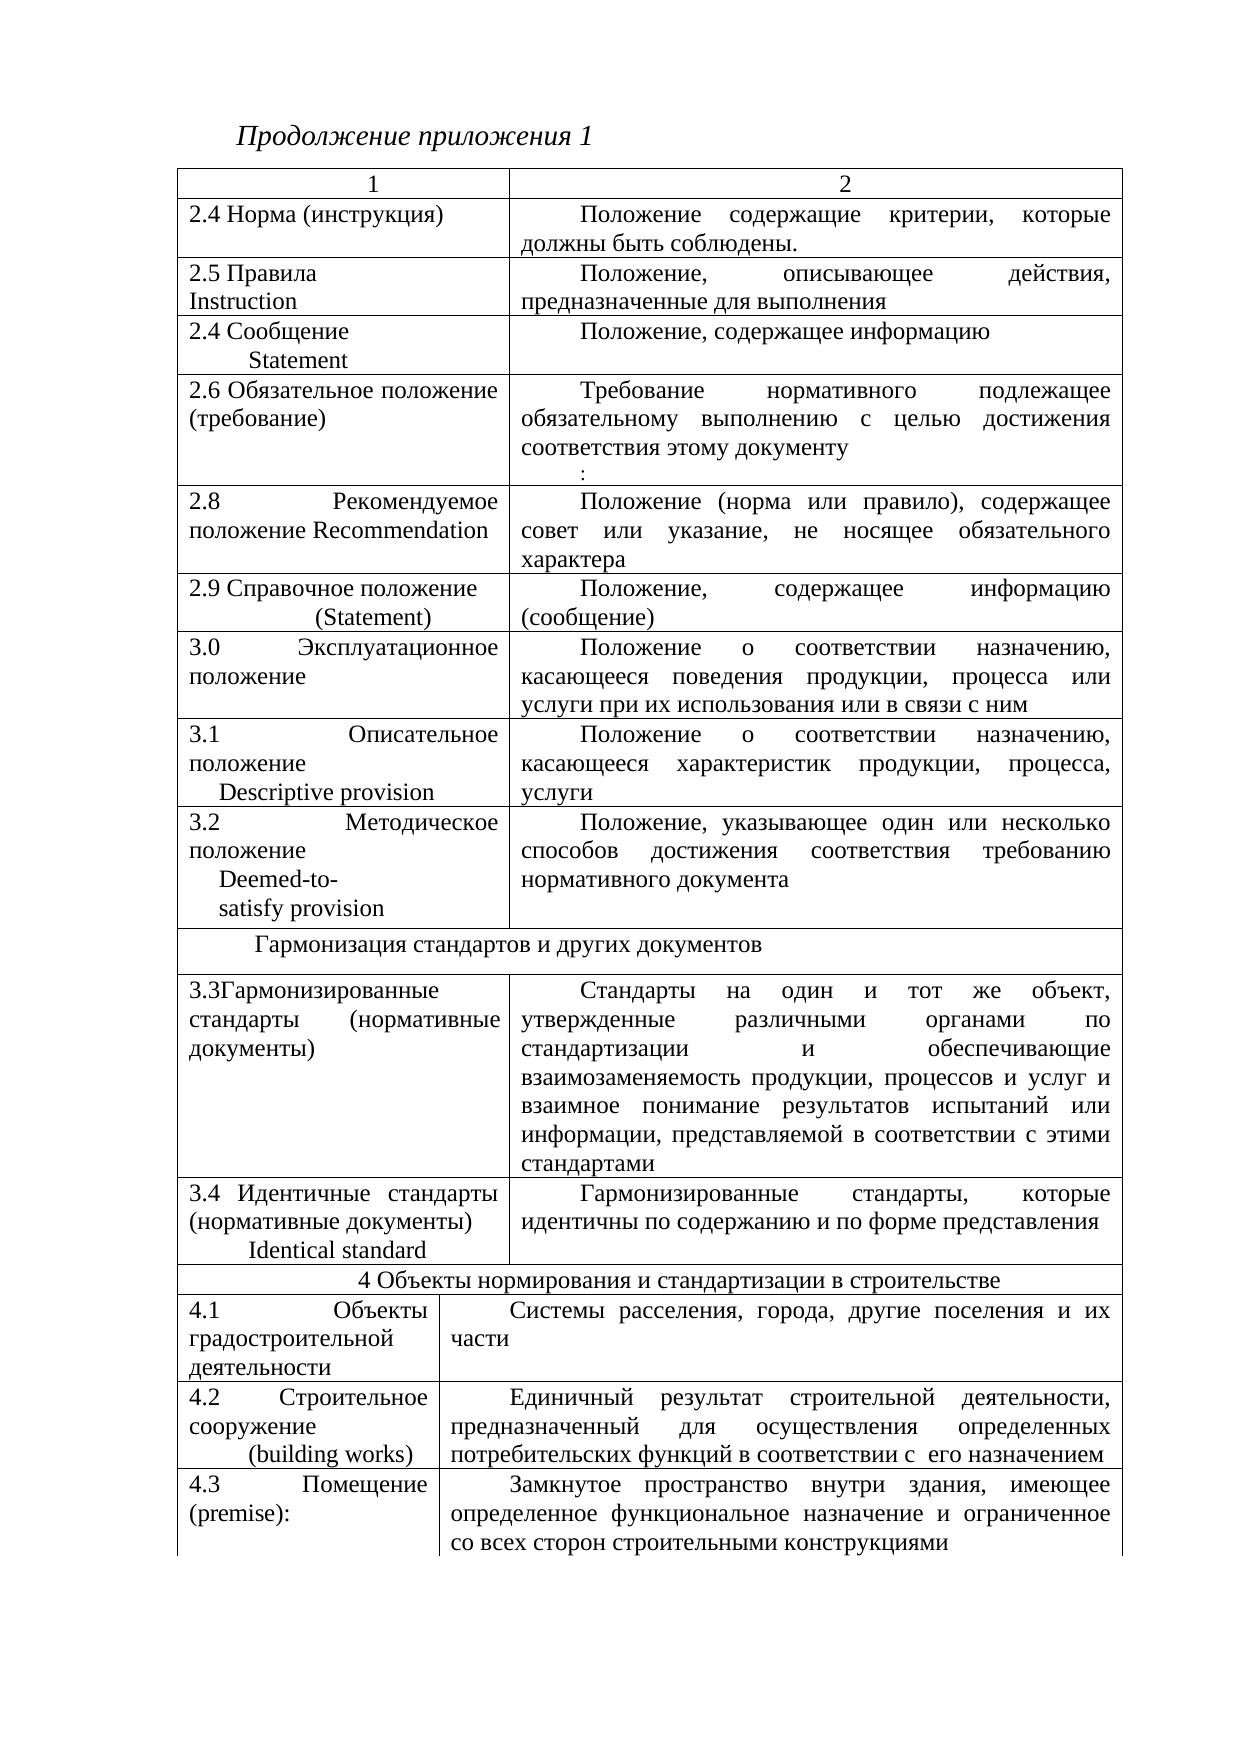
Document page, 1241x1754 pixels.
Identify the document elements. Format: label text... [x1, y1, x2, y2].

table_cell Положение о соответствии назначению, касающееся характеристик продукции, процесса, услуги [510, 719, 1122, 806]
table_cell 4.3 Помещение (premise): [178, 1469, 439, 1556]
table_cell 3.2 Методическое положение Deemed-to- satisfy provision [178, 807, 509, 928]
table_cell 4.2 Строительное сооружение (building works) [178, 1382, 439, 1468]
table_cell 3.1 Описательное положение Descriptive provision [178, 719, 509, 806]
table_cell Гармонизированные стандарты, которые идентичны по содержанию и по форме представления [510, 1178, 1122, 1264]
table_cell 4.1 Объекты градостроительной деятельности [178, 1295, 439, 1381]
table_cell Положение, указывающее один или несколько способов достижения соответствия требованию нормативного документа [510, 807, 1122, 928]
table_cell Положение, содержащее информацию (сообщение) [510, 574, 1122, 631]
table_header 2 [510, 169, 1122, 198]
table_cell 3.3Гармонизированные стандарты (нормативные документы) [178, 975, 509, 1177]
table_cell Положение, описывающее действия, предназначенные для выполнения [510, 258, 1122, 315]
table_cell Положение о соответствии назначению, касающееся поведения продукции, процесса или услуги при их использования или в связи с ним [510, 632, 1122, 718]
table_cell 3.0 Эксплуатационное положение [178, 632, 509, 718]
table_cell 4 Объекты нормирования и стандартизации в строительстве [178, 1265, 1122, 1294]
table_header 1 [178, 169, 509, 198]
table_cell 2.5 Правила Instruction [178, 258, 509, 315]
table_cell 3.4 Идентичные стандарты (нормативные документы) Identical standard [178, 1178, 509, 1264]
table_cell Положение (норма или правило), содержащее совет или указание, не носящее обязательного характера [510, 486, 1122, 572]
table_cell Положение, содержащее информацию [510, 316, 1122, 374]
table_cell Замкнутое пространство внутри здания, имеющее определенное функциональное назначение и ограниченное со всех сторон строительными конструкциями [440, 1469, 1122, 1556]
table_cell Стандарты на один и тот же объект, утвержденные различными органами по стандартизации и обеспечивающие взаимозаменяемость продукции, процессов и услуг и взаимное понимание результатов испытаний или информации, представляемой в соответствии с этими стандартами [510, 975, 1122, 1177]
table_cell Единичный результат строительной деятельности, предназначенный для осуществления определенных потребительских функций в соответствии с его назначением [440, 1382, 1122, 1468]
table_cell Требование нормативного подлежащее обязательному выполнению с целью достижения соответствия этому документу : [510, 375, 1122, 485]
table_cell Системы расселения, города, другие поселения и их части [440, 1295, 1122, 1381]
table_cell Положение содержащие критерии, которые должны быть соблюдены. [510, 199, 1122, 257]
text Продолжение приложения 1 [177, 118, 1122, 152]
table_cell 2.4 Сообщение Statement [178, 316, 509, 374]
table_cell Гармонизация стандартов и других документов [178, 929, 1122, 974]
table_cell 2.9 Справочное положение (Statement) [178, 574, 509, 631]
table_cell 2.4 Норма (инструкция) [178, 199, 509, 257]
table_cell 2.8 Рекомендуемое положение Recommendation [178, 486, 509, 572]
table_cell 2.6 Обязательное положение (требование) [178, 375, 509, 485]
